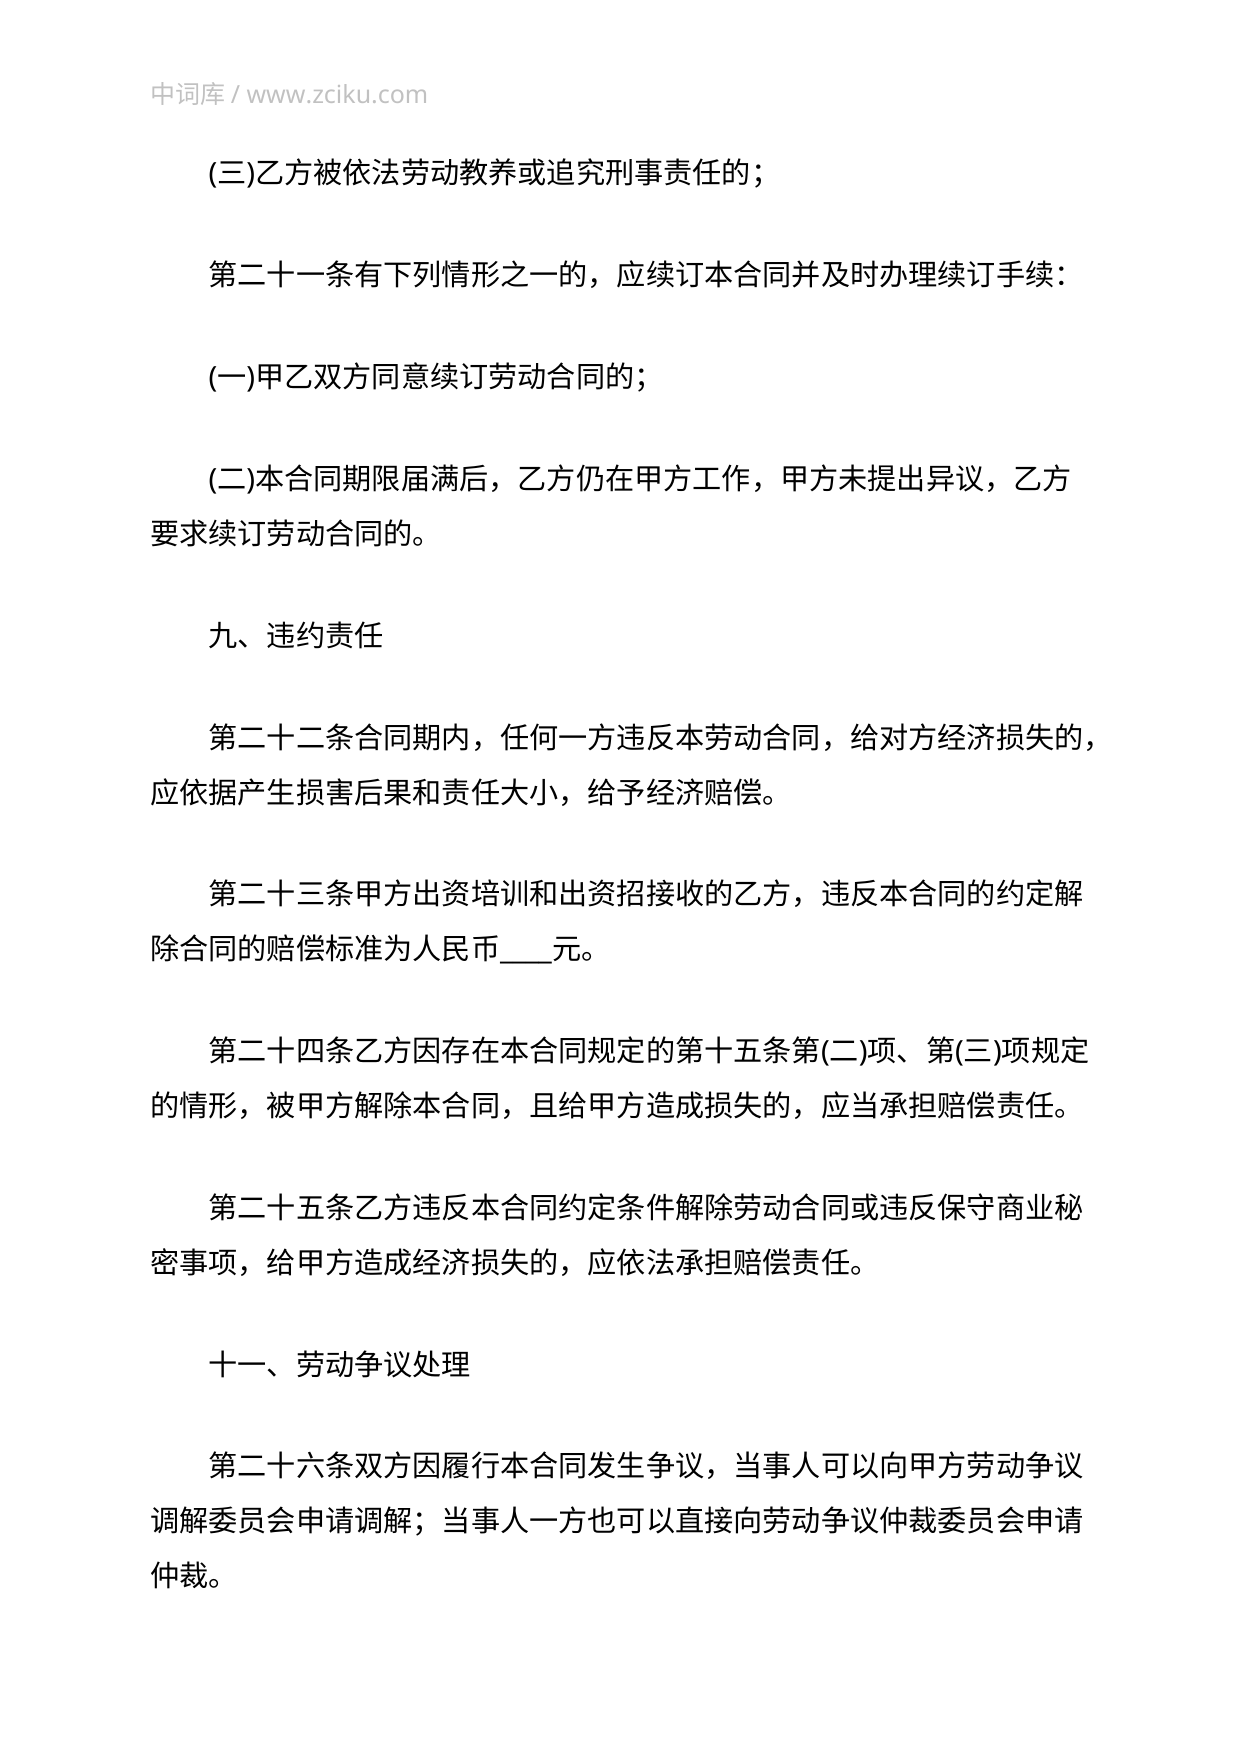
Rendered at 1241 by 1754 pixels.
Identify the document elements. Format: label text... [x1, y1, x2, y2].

text 第二十六条双方因履行本合同发生争议，当事人可以向甲方劳动争议调解委员会申请调解；当事人一方也可以直接向劳动争议仲裁委员会申请仲裁。 [150, 1443, 1090, 1595]
text 第二十四条乙方因存在本合同规定的第十五条第(二)项、第(三)项规定的情形，被甲方解除本合同，且给甲方造成损失的，应当承担赔偿责任。 [150, 1028, 1090, 1125]
text 九、违约责任 [150, 612, 1090, 655]
text (三)乙方被依法劳动教养或追究刑事责任的； [150, 150, 1090, 192]
text (二)本合同期限届满后，乙方仍在甲方工作，甲方未提出异议，乙方要求续订劳动合同的。 [150, 456, 1090, 553]
text 第二十三条甲方出资培训和出资招接收的乙方，违反本合同的约定解除合同的赔偿标准为人民币____元。 [150, 871, 1090, 968]
text 第二十五条乙方违反本合同约定条件解除劳动合同或违反保守商业秘密事项，给甲方造成经济损失的，应依法承担赔偿责任。 [150, 1184, 1090, 1282]
text 第二十二条合同期内，任何一方违反本劳动合同，给对方经济损失的，应依据产生损害后果和责任大小，给予经济赔偿。 [150, 714, 1090, 811]
text 第二十一条有下列情形之一的，应续订本合同并及时办理续订手续： [150, 252, 1090, 294]
text 十一、劳动争议处理 [150, 1341, 1090, 1383]
text (一)甲乙双方同意续订劳动合同的； [150, 354, 1090, 396]
